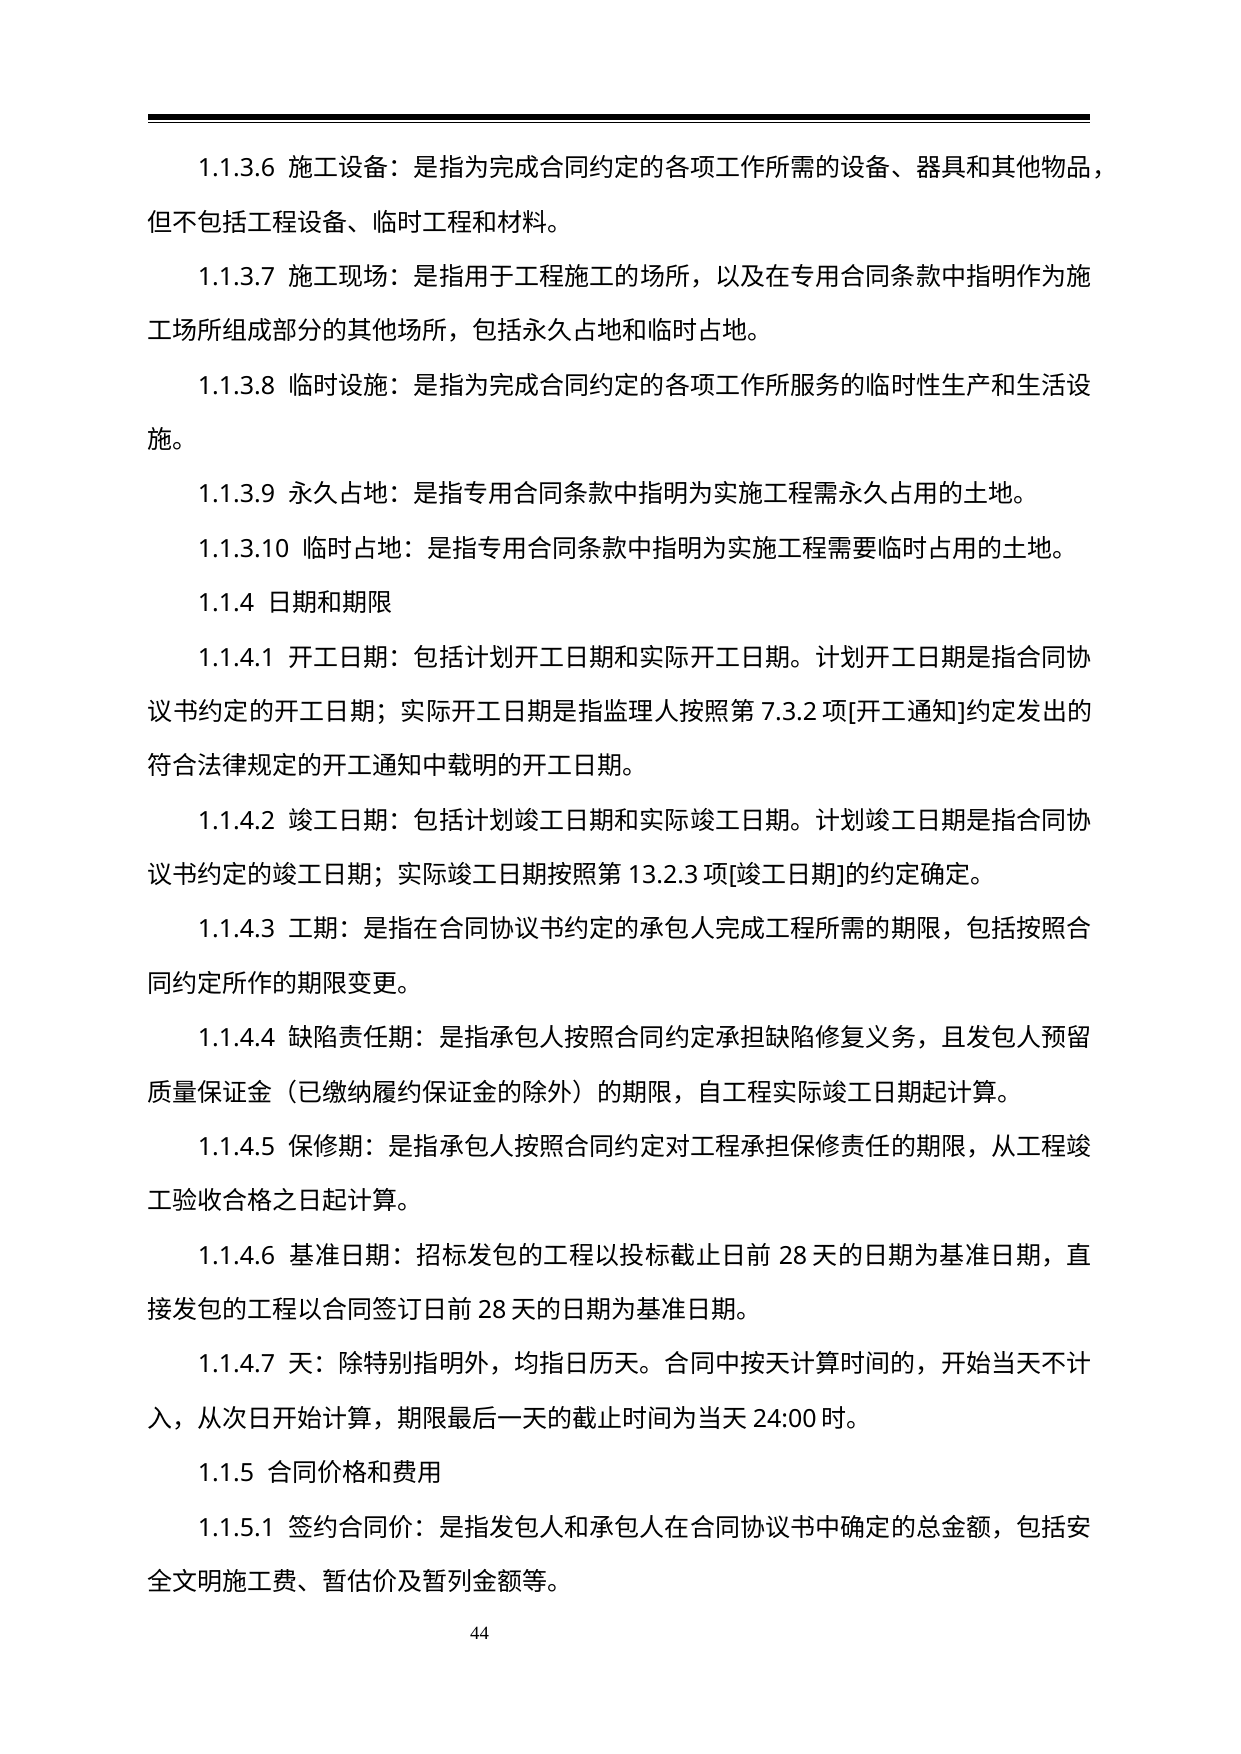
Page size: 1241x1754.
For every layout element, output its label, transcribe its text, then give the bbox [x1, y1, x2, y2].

text 1.1.4.6 基准日期：招标发包的工程以投标截止日前28天的日期为基准日期，直接发包的工程以合同签订日前28天的日期为基准日期。 [148, 1235, 1092, 1326]
text 1.1.3.10 临时占地：是指专用合同条款中指明为实施工程需要临时占用的土地。 [148, 528, 1092, 564]
text 1.1.3.8 临时设施：是指为完成合同约定的各项工作所服务的临时性生产和生活设施。 [148, 365, 1092, 456]
text 1.1.4.4 缺陷责任期：是指承包人按照合同约定承担缺陷修复义务，且发包人预留质量保证金（已缴纳履约保证金的除外）的期限，自工程实际竣工日期起计算。 [148, 1018, 1092, 1108]
text 1.1.4.2 竣工日期：包括计划竣工日期和实际竣工日期。计划竣工日期是指合同协议书约定的竣工日期；实际竣工日期按照第13.2.3项[竣工日期]的约定确定。 [148, 800, 1092, 891]
text 1.1.4 日期和期限 [148, 583, 1092, 619]
text 1.1.3.9 永久占地：是指专用合同条款中指明为实施工程需永久占用的土地。 [148, 474, 1092, 510]
text 1.1.3.6 施工设备：是指为完成合同约定的各项工作所需的设备、器具和其他物品，但不包括工程设备、临时工程和材料。 [148, 148, 1092, 238]
text 1.1.4.7 天：除特别指明外，均指日历天。合同中按天计算时间的，开始当天不计入，从次日开始计算，期限最后一天的截止时间为当天24:00时。 [148, 1344, 1092, 1434]
text 1.1.4.1 开工日期：包括计划开工日期和实际开工日期。计划开工日期是指合同协议书约定的开工日期；实际开工日期是指监理人按照第7.3.2项[开工通知]约定发出的符合法律规定的开工通知中载明的开工日期。 [148, 637, 1092, 782]
text 1.1.4.5 保修期：是指承包人按照合同约定对工程承担保修责任的期限，从工程竣工验收合格之日起计算。 [148, 1126, 1092, 1217]
text 1.1.5 合同价格和费用 [148, 1453, 1092, 1489]
text 1.1.4.3 工期：是指在合同协议书约定的承包人完成工程所需的期限，包括按照合同约定所作的期限变更。 [148, 909, 1092, 999]
text 1.1.5.1 签约合同价：是指发包人和承包人在合同协议书中确定的总金额，包括安全文明施工费、暂估价及暂列金额等。 [148, 1507, 1092, 1598]
text 1.1.3.7 施工现场：是指用于工程施工的场所，以及在专用合同条款中指明作为施工场所组成部分的其他场所，包括永久占地和临时占地。 [148, 256, 1092, 347]
